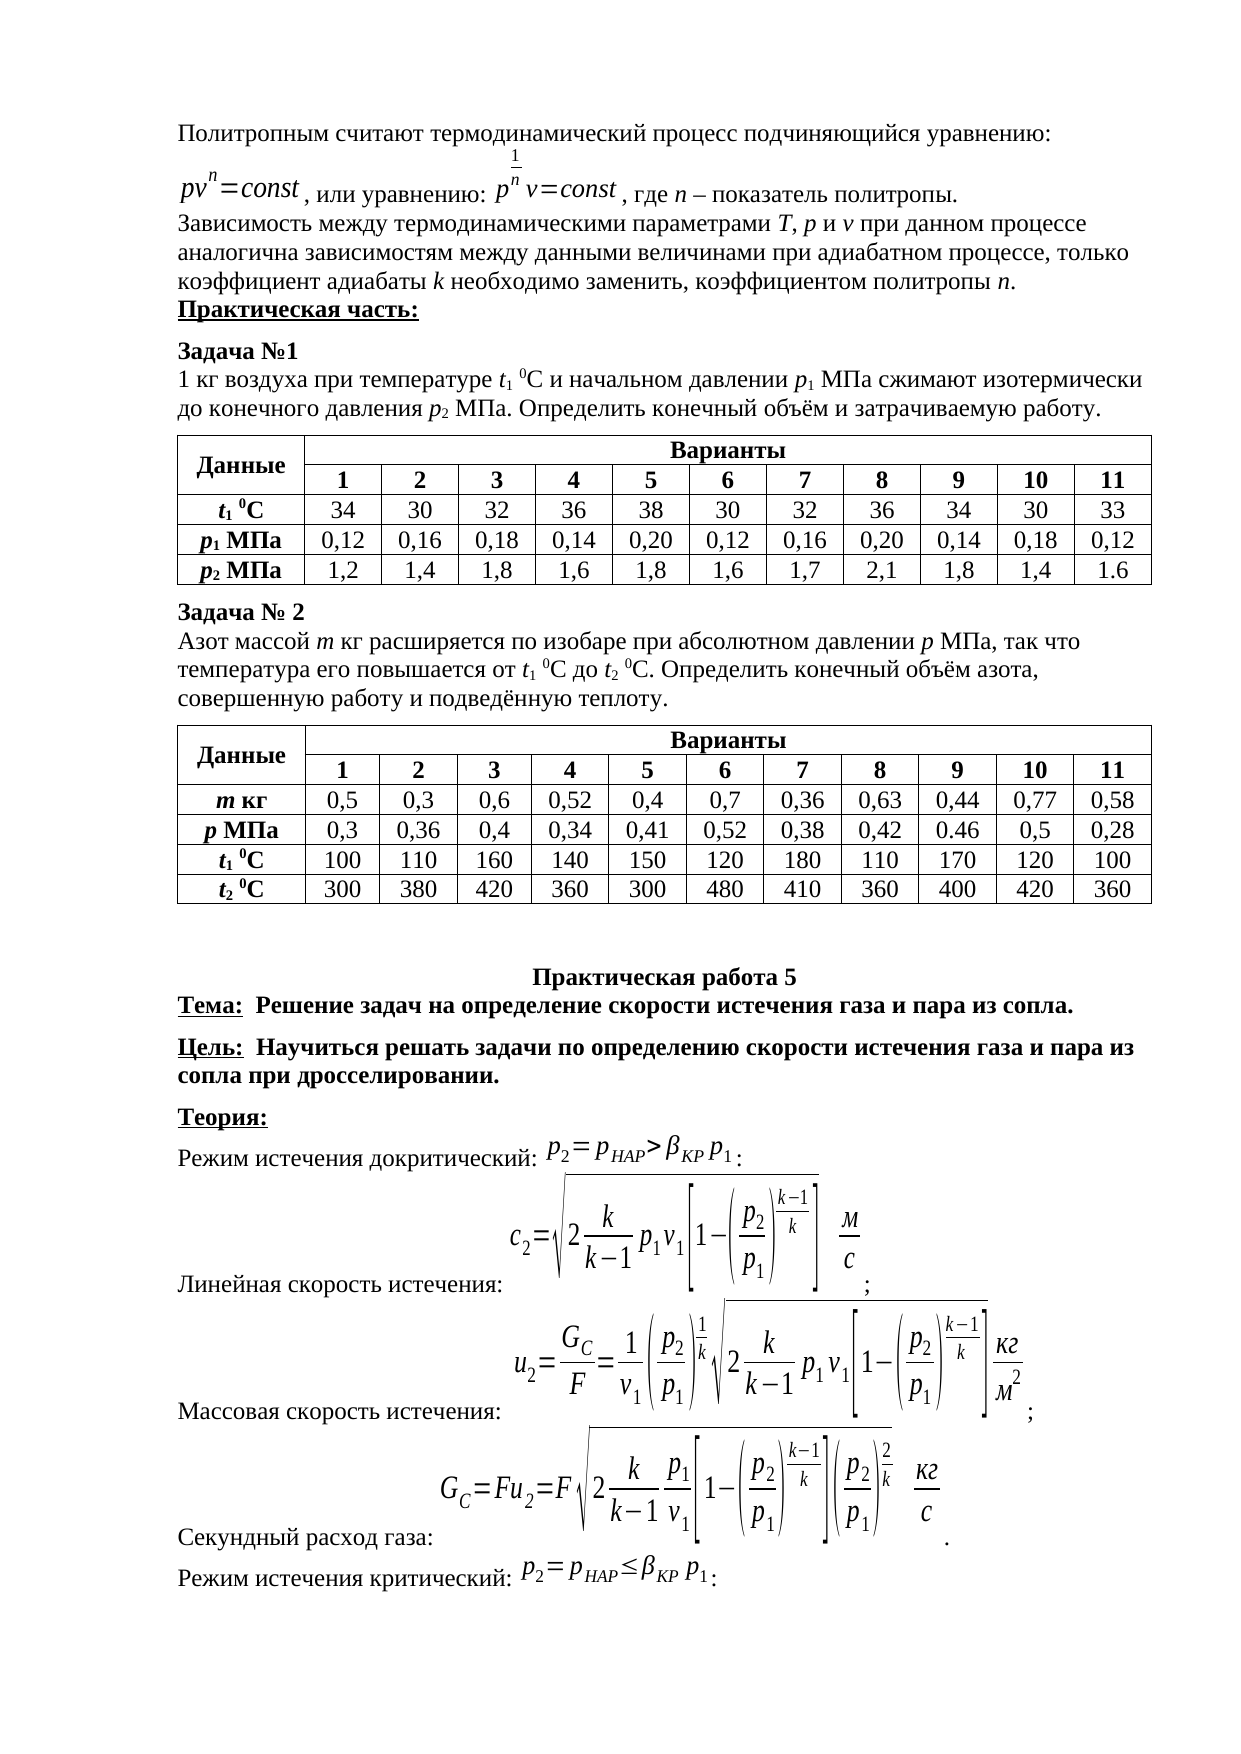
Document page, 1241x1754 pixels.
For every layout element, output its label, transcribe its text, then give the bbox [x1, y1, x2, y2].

table_cell 400 [919, 875, 996, 903]
table_cell 3 [458, 755, 531, 784]
table_cell 1,2 [305, 555, 381, 583]
table_cell 480 [687, 875, 763, 903]
table_cell 32 [767, 495, 843, 524]
table_cell 1 [305, 465, 381, 494]
table_cell 8 [842, 755, 918, 784]
text Азот массой m кг расширяется по изобаре при абсолютном давлении p МПа, так что температура его повышается от t1 0С до t2 0С. Определить конечный объём азота, совершенную работу и подведённую теплоту. [177, 626, 1152, 712]
table_cell 1,6 [690, 555, 766, 583]
table_cell 0,16 [382, 525, 458, 554]
table_cell 3 [459, 465, 535, 494]
table_cell 0,34 [532, 815, 608, 844]
table_cell 4 [532, 755, 608, 784]
text Массовая скорость истечения: ; [177, 1298, 1152, 1424]
table_cell 0,6 [458, 785, 531, 814]
table_cell 0,36 [764, 785, 841, 814]
table_cell 0,77 [997, 785, 1073, 814]
table_cell 0,20 [844, 525, 920, 554]
text Линейная скорость истечения: ; [177, 1172, 1152, 1298]
text Секундный расход газа: . [177, 1424, 1152, 1551]
table_header Варианты [305, 436, 1151, 464]
table_cell 100 [306, 845, 379, 873]
table_cell 10 [997, 755, 1073, 784]
table_cell 38 [613, 495, 689, 524]
text Практическая работа 5 [177, 962, 1152, 991]
table_cell 170 [919, 845, 996, 873]
table_cell 360 [1074, 875, 1151, 903]
table_cell 180 [764, 845, 841, 873]
text Цель: Научиться решать задачи по определению скорости истечения газа и пара из сопла при дросселировании. [177, 1032, 1152, 1089]
table_header Данные [178, 726, 305, 784]
table_cell 4 [536, 465, 612, 494]
table_cell 11 [1074, 755, 1151, 784]
table_cell p МПа [178, 815, 305, 844]
table_cell 0,20 [613, 525, 689, 554]
table_cell 0,18 [998, 525, 1074, 554]
table_cell p1 МПа [178, 525, 304, 554]
table_cell 11 [1075, 465, 1151, 494]
table_cell 30 [382, 495, 458, 524]
table_cell 1,8 [459, 555, 535, 583]
table_cell 0,42 [842, 815, 918, 844]
table_cell 0,12 [1075, 525, 1151, 554]
table_cell 30 [998, 495, 1074, 524]
table_cell 0,16 [767, 525, 843, 554]
table_header Данные [178, 436, 304, 494]
table_cell 8 [844, 465, 920, 494]
table_cell 150 [609, 845, 686, 873]
table_cell 0,38 [764, 815, 841, 844]
table_cell 0,12 [305, 525, 381, 554]
table_cell 2 [382, 465, 458, 494]
table_cell 110 [842, 845, 918, 873]
text Задача №1 [177, 336, 1152, 364]
table_cell 1,7 [767, 555, 843, 583]
table_cell 10 [998, 465, 1074, 494]
table_cell 110 [380, 845, 457, 873]
table_cell 0,36 [380, 815, 457, 844]
table_cell 0,3 [380, 785, 457, 814]
table_cell 0,7 [687, 785, 763, 814]
text Задача № 2 [177, 597, 1152, 626]
table_cell 33 [1075, 495, 1151, 524]
table_cell 0,44 [919, 785, 996, 814]
text Тема: Решение задач на определение скорости истечения газа и пара из сопла. [177, 991, 1152, 1019]
table_cell 0,14 [536, 525, 612, 554]
table_cell 0,4 [458, 815, 531, 844]
text Зависимость между термодинамическими параметрами T, p и v при данном процессе аналогична зависимостям между данными величинами при адиабатном процессе, только коэффициент адиабаты k необходимо заменить, коэффициентом политропы n. [177, 208, 1152, 294]
table_cell 300 [609, 875, 686, 903]
table_header Варианты [306, 726, 1151, 754]
table_cell t1 0С [178, 495, 304, 524]
table_cell 1,4 [998, 555, 1074, 583]
table_cell 0,5 [997, 815, 1073, 844]
table_cell 5 [613, 465, 689, 494]
table_cell 34 [305, 495, 381, 524]
table_cell 0,28 [1074, 815, 1151, 844]
table_cell 360 [842, 875, 918, 903]
table_cell 1,6 [536, 555, 612, 583]
table_cell 34 [921, 495, 997, 524]
table_cell 1,8 [921, 555, 997, 583]
text Теория: [177, 1102, 1152, 1131]
table_cell p2 МПа [178, 555, 304, 583]
table_cell 0,14 [921, 525, 997, 554]
table_cell 160 [458, 845, 531, 873]
table_cell 2,1 [844, 555, 920, 583]
table_cell 5 [609, 755, 686, 784]
text Практическая часть: [177, 294, 1152, 323]
table_cell 6 [687, 755, 763, 784]
table_cell t2 0С [178, 875, 305, 903]
table_cell 300 [306, 875, 379, 903]
table_cell 36 [844, 495, 920, 524]
table_cell m кг [178, 785, 305, 814]
table_cell 1,4 [382, 555, 458, 583]
table_cell 0,52 [532, 785, 608, 814]
table_cell 120 [687, 845, 763, 873]
table_cell 360 [532, 875, 608, 903]
table_cell 0,63 [842, 785, 918, 814]
table_cell 120 [997, 845, 1073, 873]
table_cell 1.6 [1075, 555, 1151, 583]
table_cell 0,5 [306, 785, 379, 814]
table_cell 420 [997, 875, 1073, 903]
table_cell 140 [532, 845, 608, 873]
table_cell 32 [459, 495, 535, 524]
table_cell 30 [690, 495, 766, 524]
table_cell 2 [380, 755, 457, 784]
text Режим истечения докритический: : [177, 1131, 1152, 1172]
table_cell t1 0С [178, 845, 305, 873]
table_cell 100 [1074, 845, 1151, 873]
table_cell 0,3 [306, 815, 379, 844]
table_cell 36 [536, 495, 612, 524]
table_cell 9 [921, 465, 997, 494]
table_cell 0.46 [919, 815, 996, 844]
text Режим истечения критический: : [177, 1551, 1152, 1592]
table_cell 0,12 [690, 525, 766, 554]
text Политропным считают термодинамический процесс подчиняющийся уравнению: , или уравнению: , где n – показатель политропы. [177, 118, 1152, 208]
table_cell 420 [458, 875, 531, 903]
table_cell 7 [767, 465, 843, 494]
table_cell 410 [764, 875, 841, 903]
table_cell 7 [764, 755, 841, 784]
table_cell 1 [306, 755, 379, 784]
table_cell 9 [919, 755, 996, 784]
table_cell 0,58 [1074, 785, 1151, 814]
table_cell 1,8 [613, 555, 689, 583]
text 1 кг воздуха при температуре t1 0С и начальном давлении p1 МПа сжимают изотермически до конечного давления p2 МПа. Определить конечный объём и затрачиваемую работу. [177, 364, 1152, 422]
table_cell 0,52 [687, 815, 763, 844]
table_cell 0,4 [609, 785, 686, 814]
table_cell 6 [690, 465, 766, 494]
table_cell 0,18 [459, 525, 535, 554]
table_cell 380 [380, 875, 457, 903]
table_cell 0,41 [609, 815, 686, 844]
